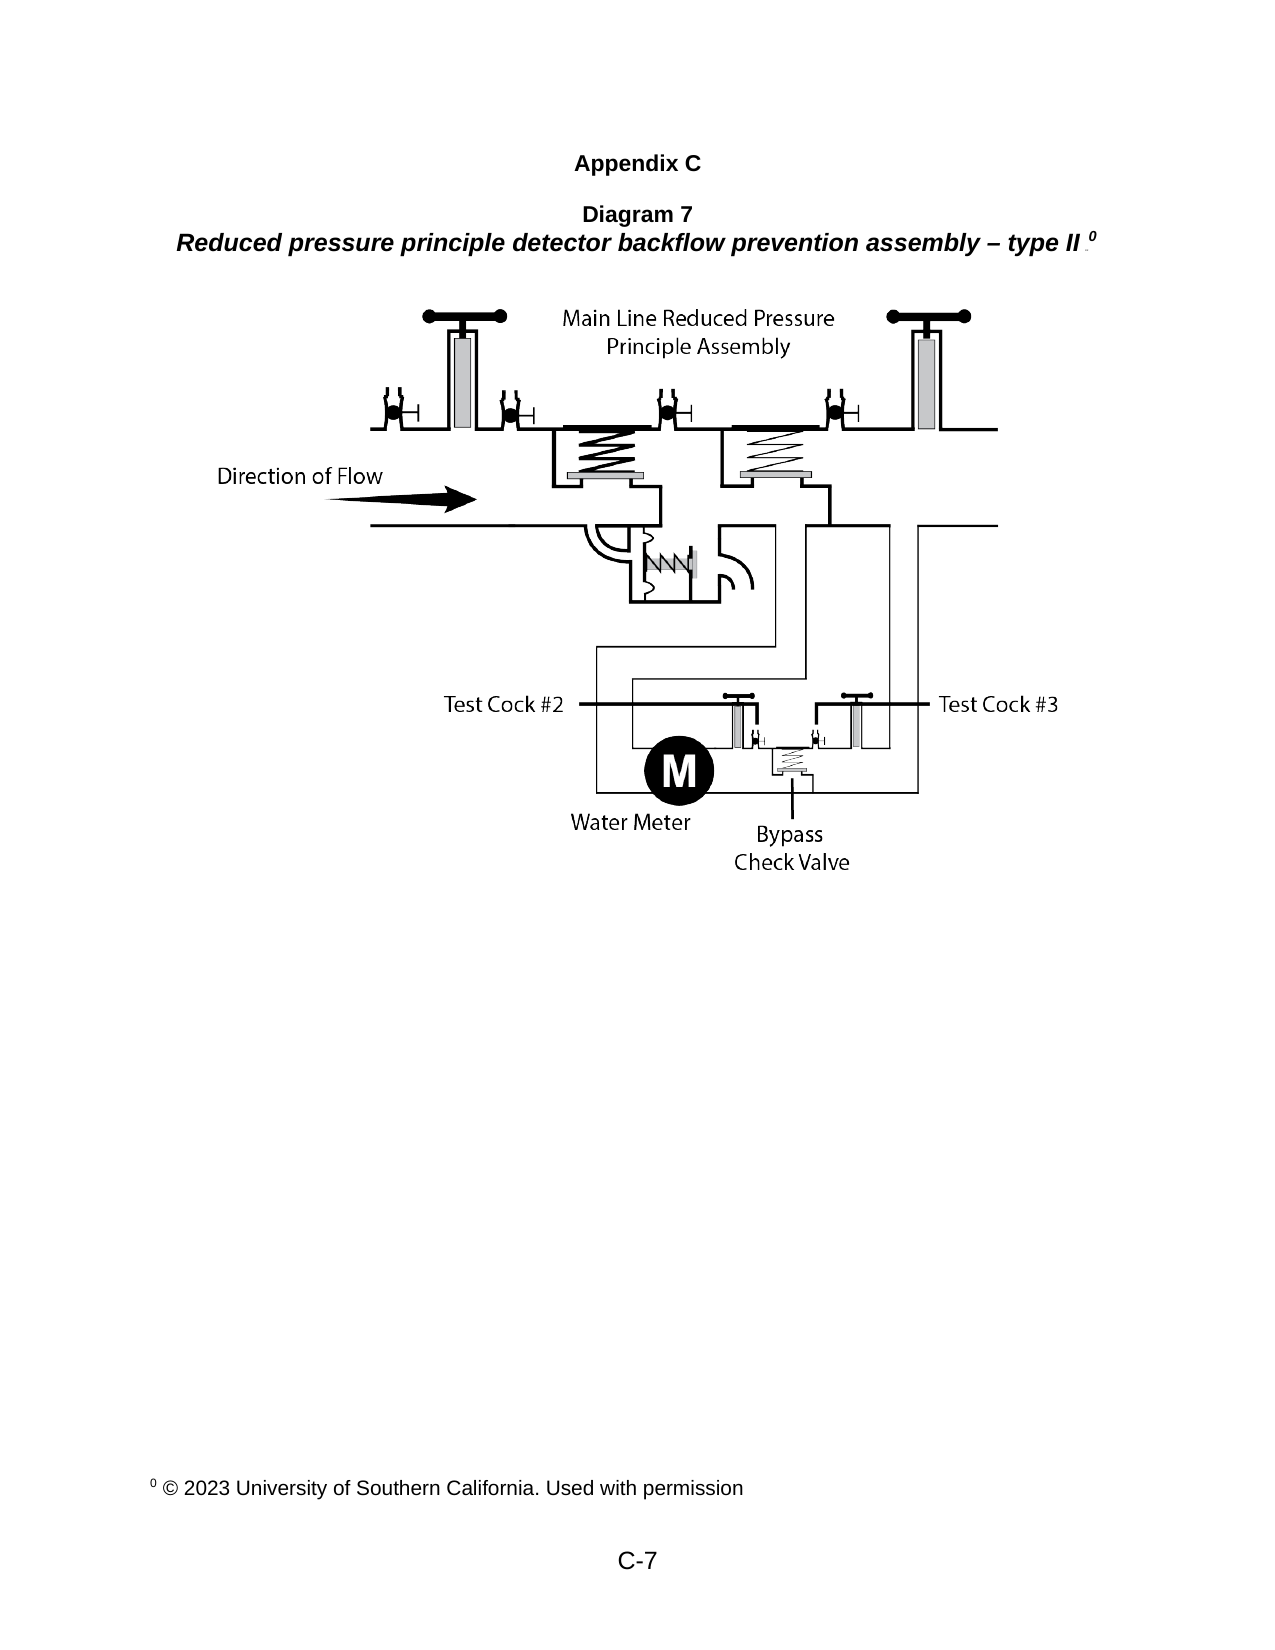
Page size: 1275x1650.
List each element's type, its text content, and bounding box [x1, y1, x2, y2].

text Appendix C [150, 150, 1125, 176]
picture [216, 306, 1059, 876]
text Reduced pressure principle detector backflow prevention assembly – type II 20F [150, 228, 1125, 256]
text Diagram 7 [150, 201, 1125, 228]
